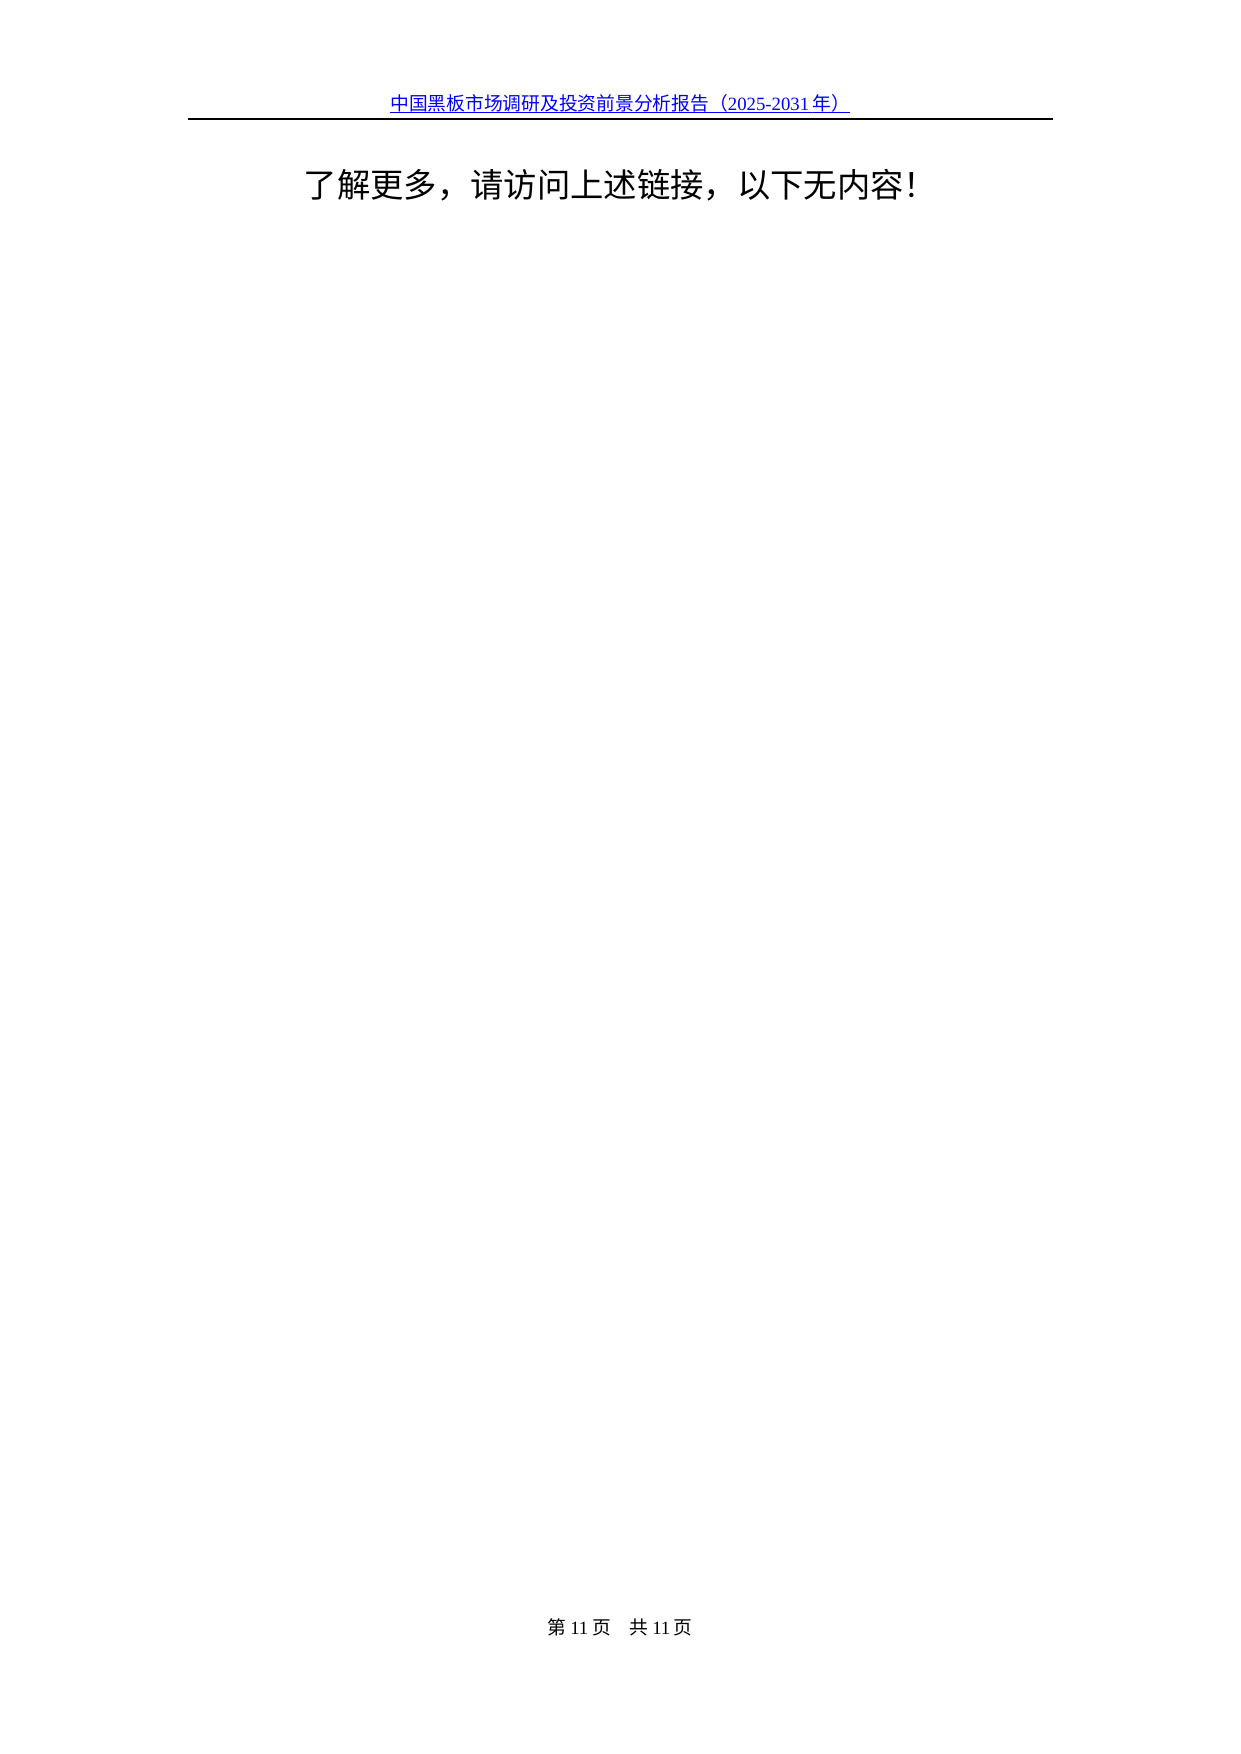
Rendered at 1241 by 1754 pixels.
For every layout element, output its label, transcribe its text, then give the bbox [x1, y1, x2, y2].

title 了解更多，请访问上述链接，以下无内容！ [187, 150, 1053, 215]
